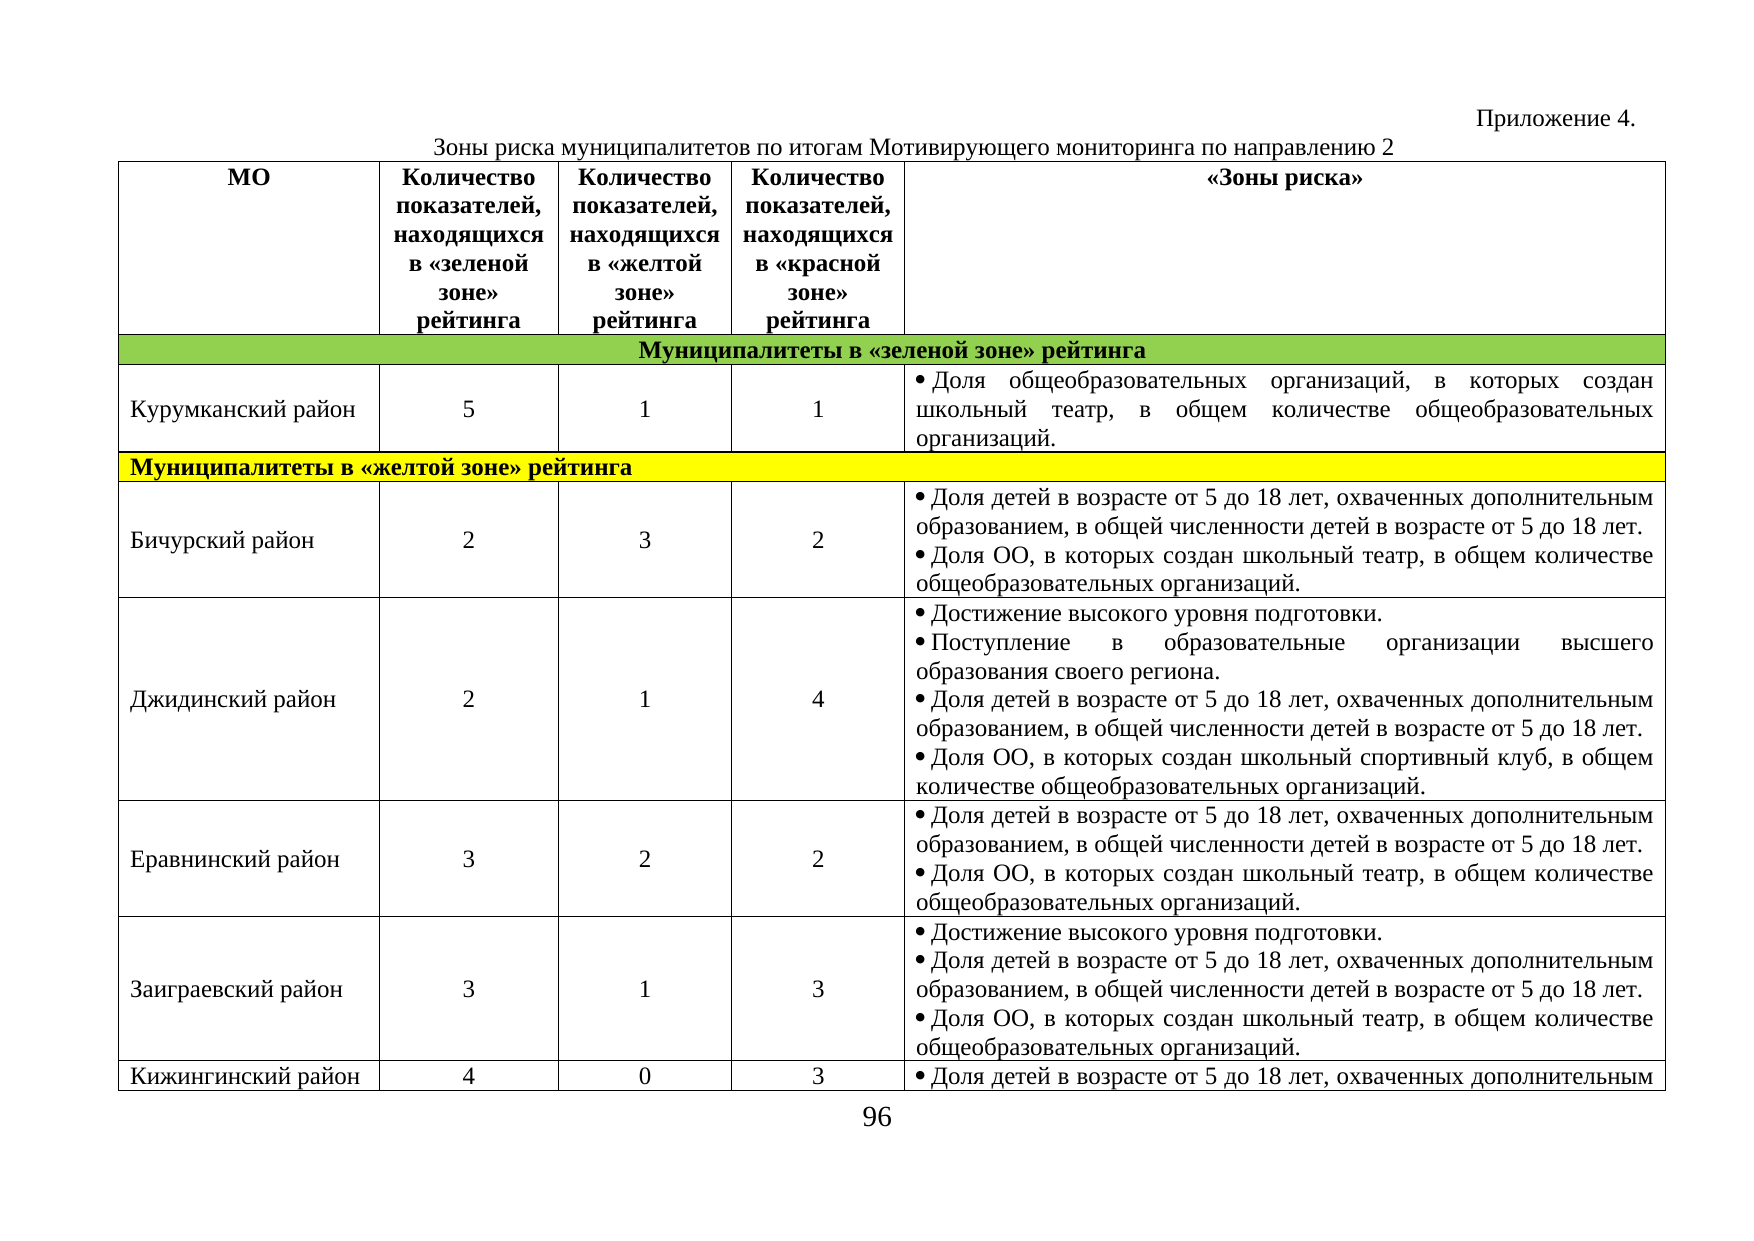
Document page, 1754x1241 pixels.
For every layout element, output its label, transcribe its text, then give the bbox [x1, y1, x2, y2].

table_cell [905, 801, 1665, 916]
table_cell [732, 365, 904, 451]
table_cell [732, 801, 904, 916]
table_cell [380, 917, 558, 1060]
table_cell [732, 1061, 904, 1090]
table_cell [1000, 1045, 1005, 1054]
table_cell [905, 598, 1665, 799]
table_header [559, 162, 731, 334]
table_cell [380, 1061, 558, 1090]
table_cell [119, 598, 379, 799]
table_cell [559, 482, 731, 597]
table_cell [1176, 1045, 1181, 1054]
text Приложение 4. [118, 103, 1636, 132]
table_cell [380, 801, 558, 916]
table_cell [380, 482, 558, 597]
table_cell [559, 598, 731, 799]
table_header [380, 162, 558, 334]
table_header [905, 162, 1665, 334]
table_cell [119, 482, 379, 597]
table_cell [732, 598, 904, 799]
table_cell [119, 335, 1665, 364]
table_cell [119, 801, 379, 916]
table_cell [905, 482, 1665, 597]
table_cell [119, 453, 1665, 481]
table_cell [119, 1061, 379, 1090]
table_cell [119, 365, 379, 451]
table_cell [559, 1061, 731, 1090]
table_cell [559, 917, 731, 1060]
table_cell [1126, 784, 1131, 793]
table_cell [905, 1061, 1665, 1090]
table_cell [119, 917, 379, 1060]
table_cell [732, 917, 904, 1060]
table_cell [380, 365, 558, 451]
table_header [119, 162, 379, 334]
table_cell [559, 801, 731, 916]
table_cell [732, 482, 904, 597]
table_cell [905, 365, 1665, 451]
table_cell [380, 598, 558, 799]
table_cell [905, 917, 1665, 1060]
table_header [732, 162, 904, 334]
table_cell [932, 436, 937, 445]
text Зоны риска муниципалитетов по итогам Мотивирующего мониторинга по направлению 2 [118, 132, 1636, 161]
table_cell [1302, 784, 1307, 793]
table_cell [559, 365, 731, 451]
